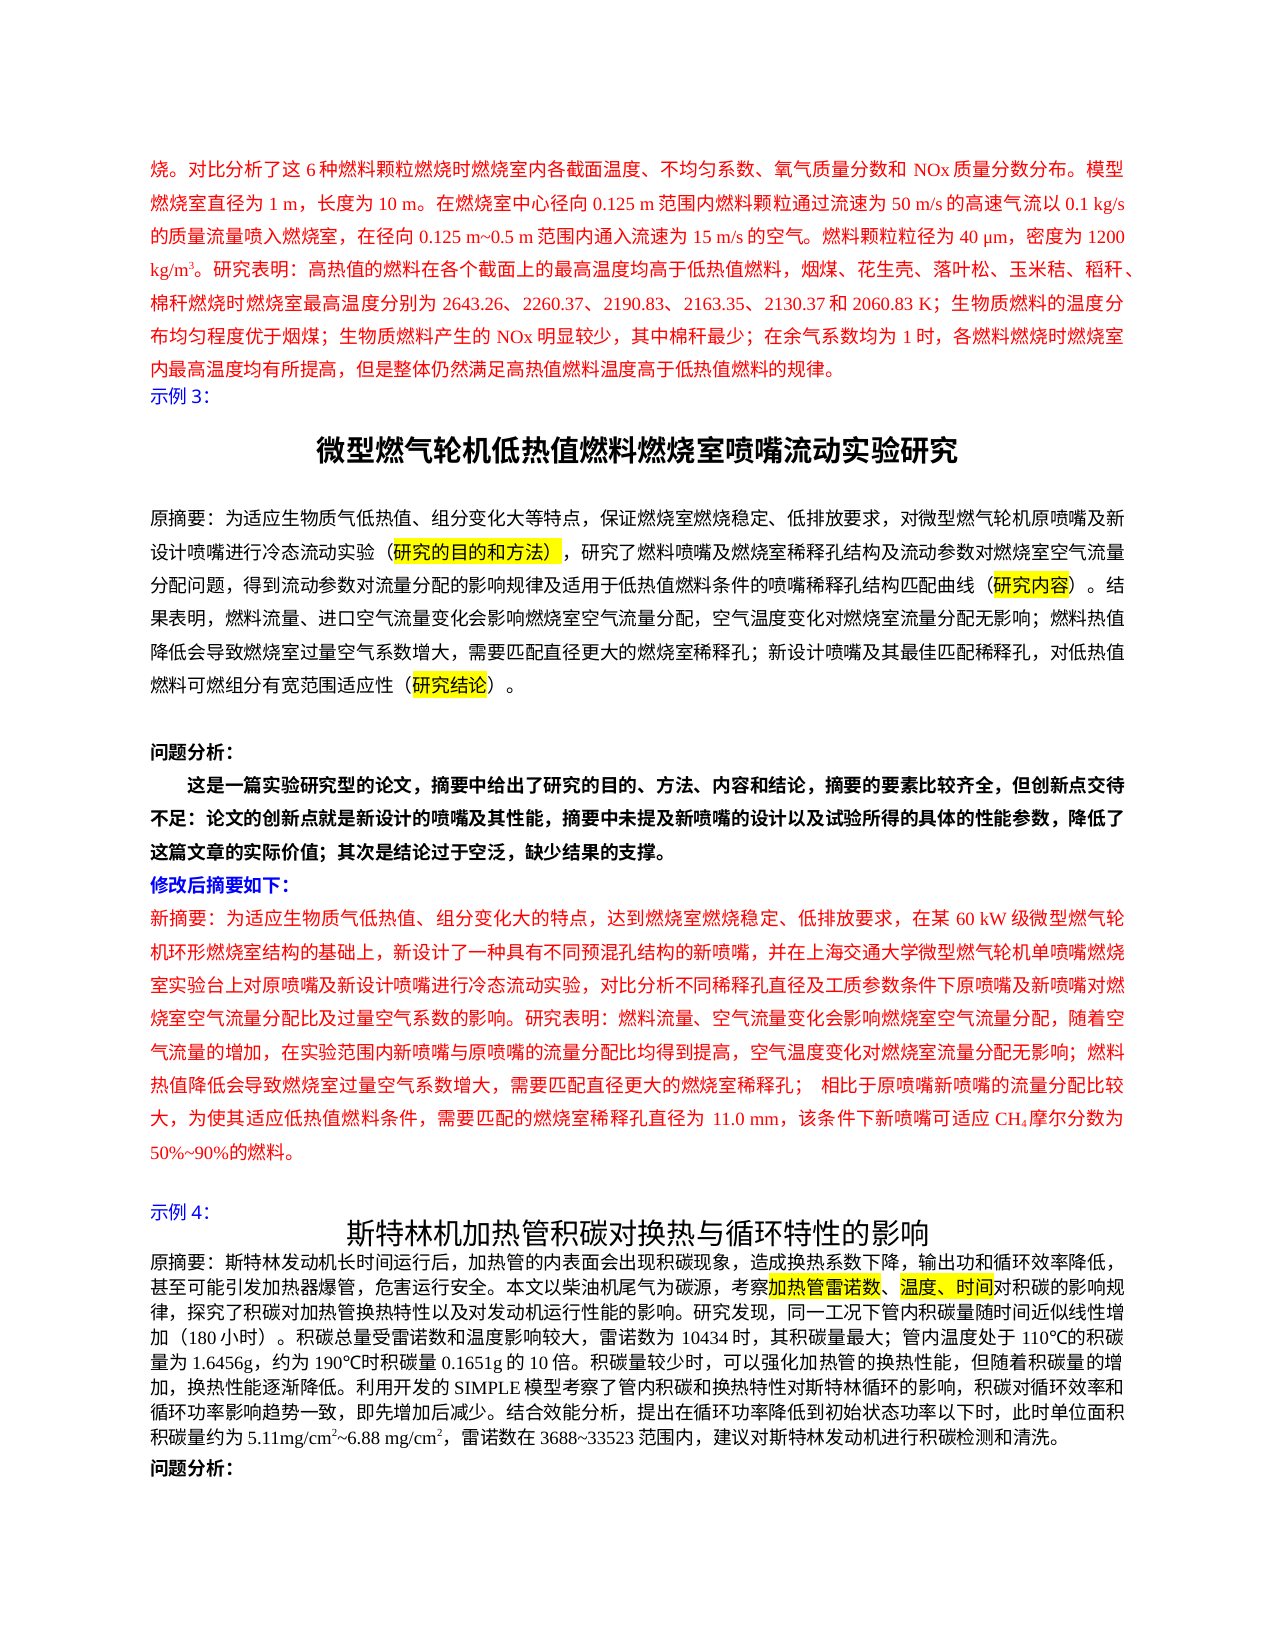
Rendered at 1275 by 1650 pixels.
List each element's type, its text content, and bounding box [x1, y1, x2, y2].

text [150, 150, 1125, 383]
text 问题分析： [150, 1449, 1125, 1482]
text 示例3： [150, 383, 1125, 408]
text 示例4： [150, 1199, 1125, 1224]
text 原摘要：为适应生物质气低热值、组分变化大等特点，保证燃烧室燃烧稳定、低排放要求，对微型燃气轮机原喷嘴及新设计喷嘴进行冷态流动实验（研究的目的和方法），研究了燃料喷嘴及燃烧室稀释孔结构及流动参数对燃烧室空气流量分配问题，得到流动参数对流量分配的影响规律及适用于低热值燃料条件的喷嘴稀释孔结构匹配曲线（研究内容）。结果表明，燃料流量、进口空气流量变化会影响燃烧室空气流量分配，空气温度变化对燃烧室流量分配无影响；燃料热值降低会导致燃烧室过量空气系数增大，需要匹配直径更大的燃烧室稀释孔；新设计喷嘴及其最佳匹配稀释孔，对低热值燃料可燃组分有宽范围适应性（研究结论）。 [150, 499, 1125, 699]
text 斯特林机加热管积碳对换热与循环特性的影响 [150, 1224, 1125, 1249]
text 修改后摘要如下： [150, 866, 1125, 899]
text 新摘要：为适应生物质气低热值、组分变化大的特点，达到燃烧室燃烧稳定、低排放要求，在某60 kW级微型燃气轮机环形燃烧室结构的基础上，新设计了一种具有不同预混孔结构的新喷嘴，并在上海交通大学微型燃气轮机单喷嘴燃烧室实验台上对原喷嘴及新设计喷嘴进行冷态流动实验，对比分析不同稀释孔直径及工质参数条件下原喷嘴及新喷嘴对燃烧室空气流量分配比及过量空气系数的影响。研究表明：燃料流量、空气流量变化会影响燃烧室空气流量分配，随着空气流量的增加，在实验范围内新喷嘴与原喷嘴的流量分配比均得到提高，空气温度变化对燃烧室流量分配无影响；燃料热值降低会导致燃烧室过量空气系数增大，需要匹配直径更大的燃烧室稀释孔； 相比于原喷嘴新喷嘴的流量分配比较大，为使其适应低热值燃料条件，需要匹配的燃烧室稀释孔直径为11.0 mm，该条件下新喷嘴可适应CH4摩尔分数为50%~90%的燃料。 [150, 899, 1125, 1166]
text 问题分析： [150, 732, 1125, 766]
text 这是一篇实验研究型的论文，摘要中给出了研究的目的、方法、内容和结论，摘要的要素比较齐全，但创新点交待不足：论文的创新点就是新设计的喷嘴及其性能，摘要中未提及新喷嘴的设计以及试验所得的具体的性能参数，降低了这篇文章的实际价值；其次是结论过于空泛，缺少结果的支撑。 [150, 766, 1125, 866]
text 原摘要：斯特林发动机长时间运行后，加热管的内表面会出现积碳现象，造成换热系数下降，输出功和循环效率降低，甚至可能引发加热器爆管，危害运行安全。本文以柴油机尾气为碳源，考察加热管雷诺数、温度、时间对积碳的影响规律，探究了积碳对加热管换热特性以及对发动机运行性能的影响。研究发现，同一工况下管内积碳量随时间近似线性增加（180小时）。积碳总量受雷诺数和温度影响较大，雷诺数为10434时，其积碳量最大；管内温度处于110℃的积碳量为1.6456g，约为190℃时积碳量0.1651g的10倍。积碳量较少时，可以强化加热管的换热性能，但随着积碳量的增加，换热性能逐渐降低。利用开发的SIMPLE模型考察了管内积碳和换热特性对斯特林循环的影响，积碳对循环效率和循环功率影响趋势一致，即先增加后减少。结合效能分析，提出在循环功率降低到初始状态功率以下时，此时单位面积积碳量约为5.11mg/cm2~6.88 mg/cm2，雷诺数在3688~33523范围内，建议对斯特林发动机进行积碳检测和清洗。 [150, 1249, 1125, 1449]
text 微型燃气轮机低热值燃料燃烧室喷嘴流动实验研究 [150, 442, 1125, 467]
